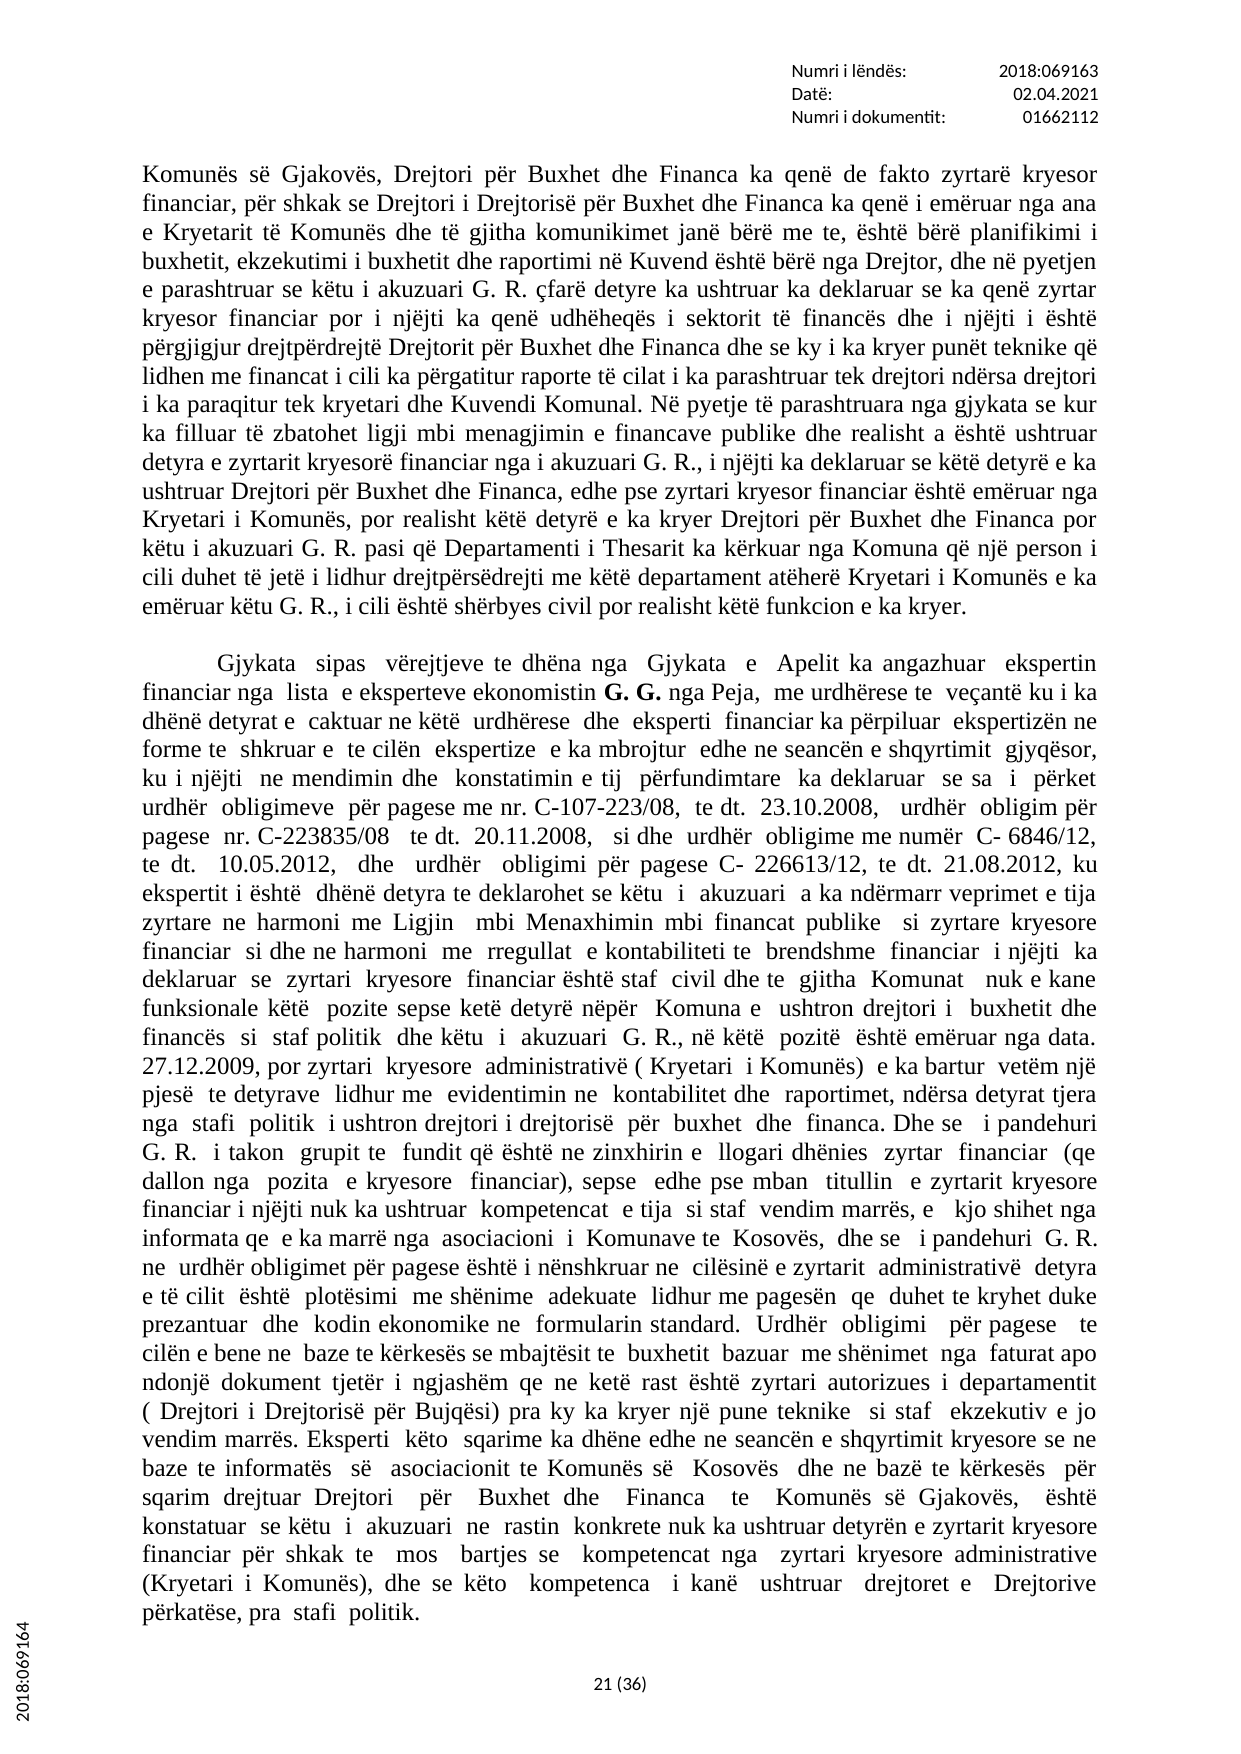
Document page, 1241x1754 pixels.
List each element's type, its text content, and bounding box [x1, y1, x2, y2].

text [142, 159, 1098, 619]
text Gjykata sipas vërejtjeve te dhëna nga Gjykata e Apelit ka angazhuar ekspertin financiar nga lista e eksperteve ekonomistin G. G. nga Peja, me urdhërese te veçantë ku i ka dhënë detyrat e caktuar ne këtë urdhërese dhe eksperti financiar ka përpiluar ekspertizën ne forme te shkruar e te cilën ekspertize e ka mbrojtur edhe ne seancën e shqyrtimit gjyqësor, ku i njëjti ne mendimin dhe konstatimin e tij përfundimtare ka deklaruar se sa i përket urdhër obligimeve për pagese me nr. C-107-223/08, te dt. 23.10.2008, urdhër obligim për pagese nr. C-223835/08 te dt. 20.11.2008, si dhe urdhër obligime me numër C- 6846/12, te dt. 10.05.2012, dhe urdhër obligimi për pagese C- 226613/12, te dt. 21.08.2012, ku ekspertit i është dhënë detyra te deklarohet se këtu i akuzuari a ka ndërmarr veprimet e tija zyrtare ne harmoni me Ligjin mbi Menaxhimin mbi financat publike si zyrtare kryesore financiar si dhe ne harmoni me rregullat e kontabiliteti te brendshme financiar i njëjti ka deklaruar se zyrtari kryesore financiar është staf civil dhe te gjitha Komunat nuk e kane funksionale këtë pozite sepse ketë detyrë nëpër Komuna e ushtron drejtori i buxhetit dhe financës si staf politik dhe këtu i akuzuari G. R., në këtë pozitë është emëruar nga data. 27.12.2009, por zyrtari kryesore administrativë ( Kryetari i Komunës) e ka bartur vetëm një pjesë te detyrave lidhur me evidentimin ne kontabilitet dhe raportimet, ndërsa detyrat tjera nga stafi politik i ushtron drejtori i drejtorisë për buxhet dhe financa. Dhe se i pandehuri G. R. i takon grupit te fundit që është ne zinxhirin e llogari dhënies zyrtar financiar (qe dallon nga pozita e kryesore financiar), sepse edhe pse mban titullin e zyrtarit kryesore financiar i njëjti nuk ka ushtruar kompetencat e tija si staf vendim marrës, e kjo shihet nga informata qe e ka marrë nga asociacioni i Komunave te Kosovës, dhe se i pandehuri G. R. ne urdhër obligimet për pagese është i nënshkruar ne cilësinë e zyrtarit administrativë detyra e të cilit është plotësimi me shënime adekuate lidhur me pagesën qe duhet te kryhet duke prezantuar dhe kodin ekonomike ne formularin standard. Urdhër obligimi për pagese te cilën e bene ne baze te kërkesës se mbajtësit te buxhetit bazuar me shënimet nga faturat apo ndonjë dokument tjetër i ngjashëm qe ne ketë rast është zyrtari autorizues i departamentit ( Drejtori i Drejtorisë për Bujqësi) pra ky ka kryer një pune teknike si staf ekzekutiv e jo vendim marrës. Eksperti këto sqarime ka dhëne edhe ne seancën e shqyrtimit kryesore se ne baze te informatës së asociacionit te Komunës së Kosovës dhe ne bazë te kërkesës për sqarim drejtuar Drejtori për Buxhet dhe Financa te Komunës së Gjakovës, është konstatuar se këtu i akuzuari ne rastin konkrete nuk ka ushtruar detyrën e zyrtarit kryesore financiar për shkak te mos bartjes se kompetencat nga zyrtari kryesore administrative (Kryetari i Komunës), dhe se këto kompetenca i kanë ushtruar drejtoret e Drejtorive përkatëse, pra stafi politik. [142, 648, 1098, 1626]
